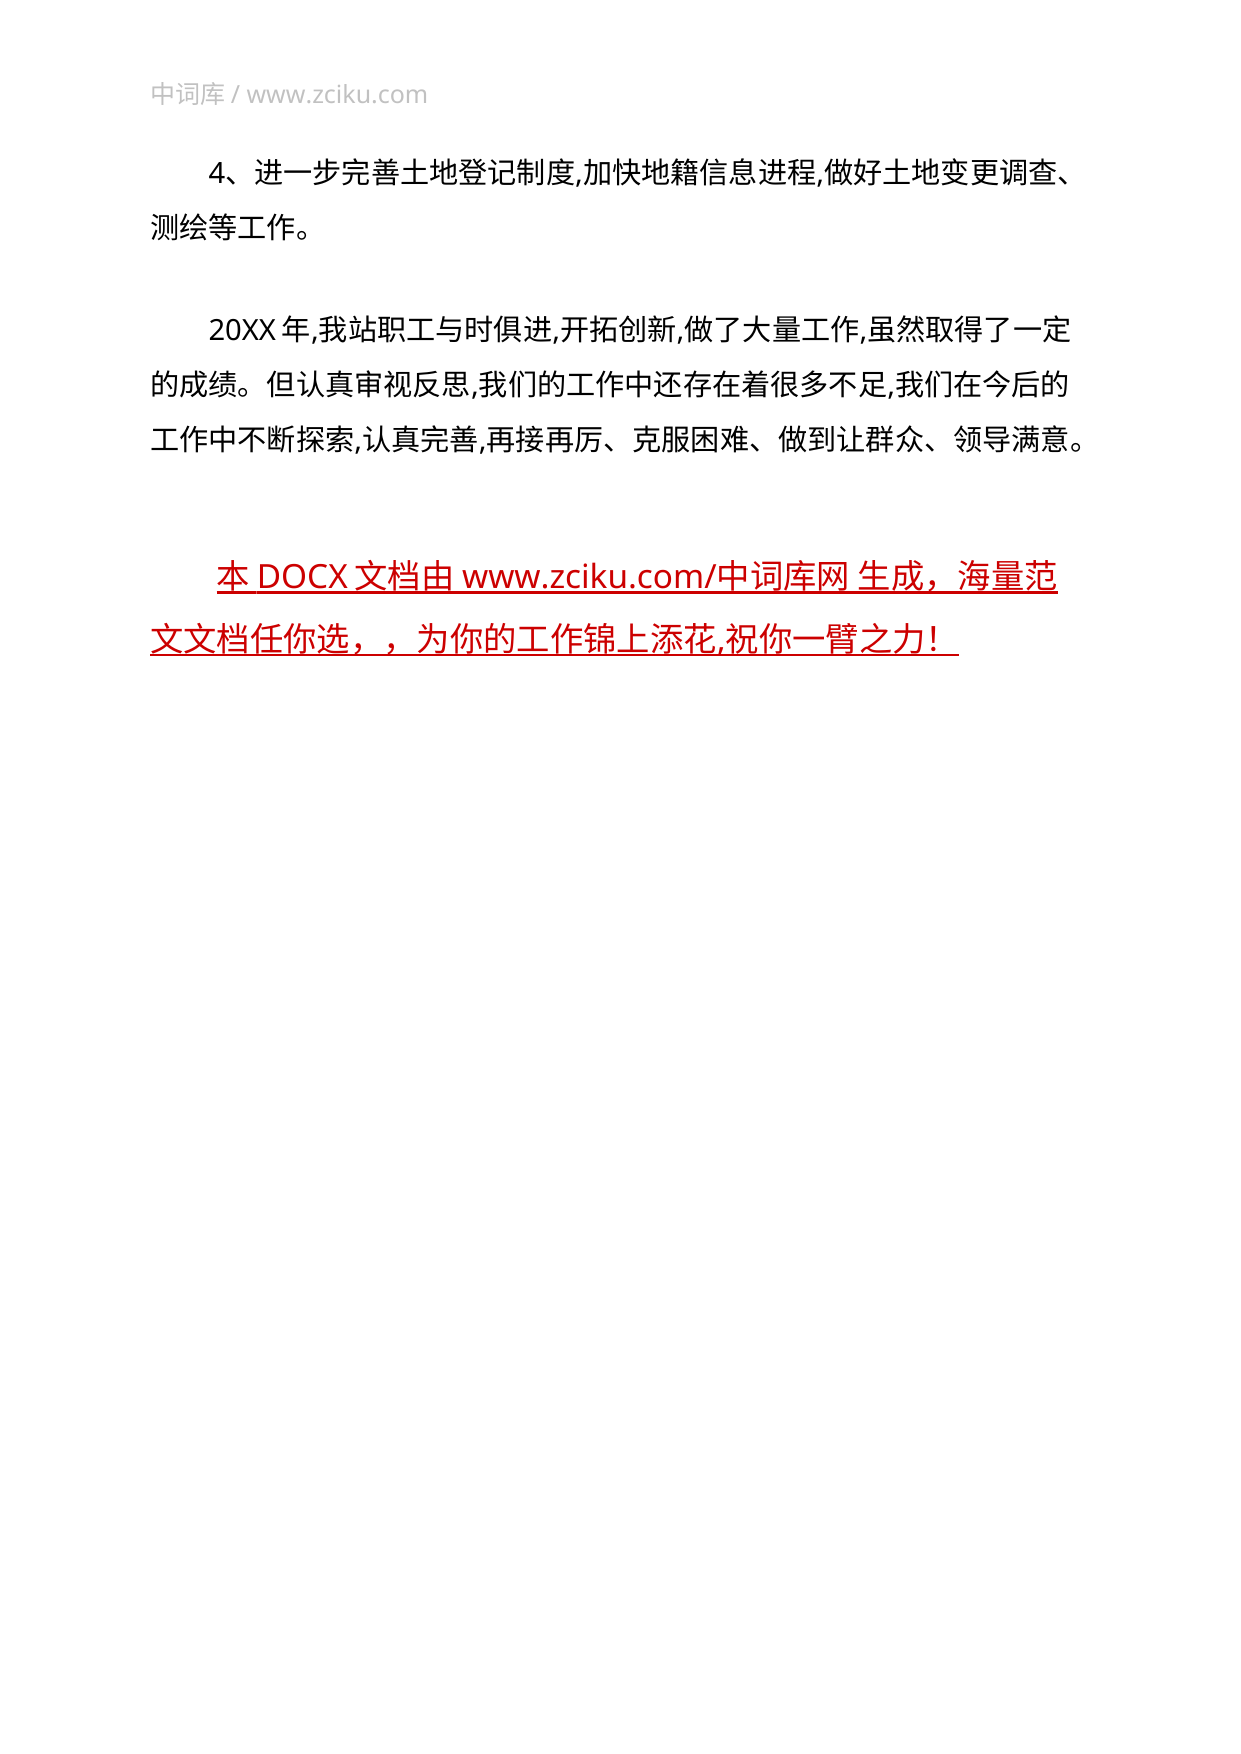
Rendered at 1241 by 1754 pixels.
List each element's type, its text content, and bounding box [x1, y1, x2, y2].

text 4、进一步完善土地登记制度,加快地籍信息进程,做好土地变更调查、测绘等工作。 [150, 150, 1090, 247]
text 本DOCX文档由 www.zciku.com/中词库网 生成，海量范文文档任你选，，为你的工作锦上添花,祝你一臂之力！ [150, 550, 1090, 661]
text 20XX年,我站职工与时俱进,开拓创新,做了大量工作,虽然取得了一定的成绩。但认真审视反思,我们的工作中还存在着很多不足,我们在今后的工作中不断探索,认真完善,再接再厉、克服困难、做到让群众、领导满意。 [150, 307, 1090, 459]
